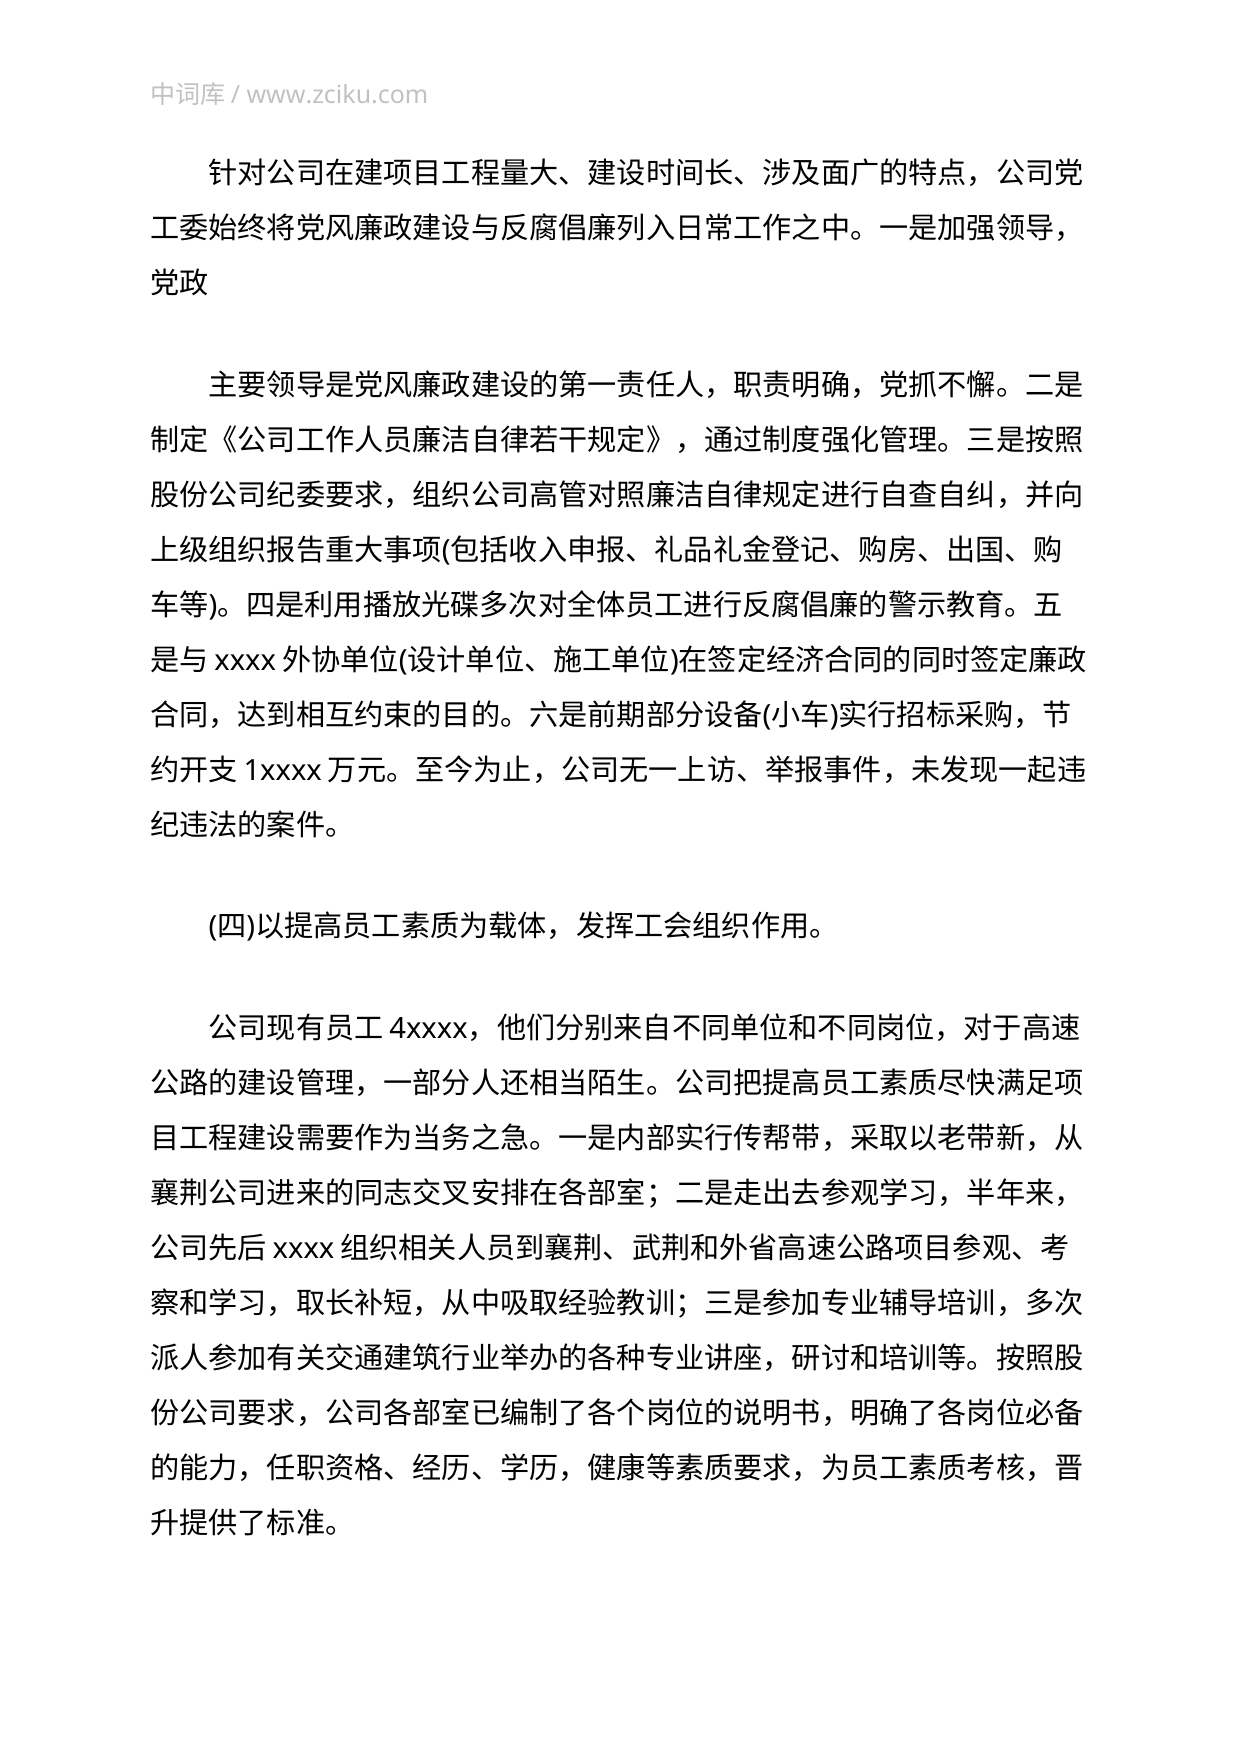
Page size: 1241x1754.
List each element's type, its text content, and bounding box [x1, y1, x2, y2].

text 针对公司在建项目工程量大、建设时间长、涉及面广的特点，公司党工委始终将党风廉政建设与反腐倡廉列入日常工作之中。一是加强领导，党政 [150, 150, 1090, 302]
text 公司现有员工4xxxx，他们分别来自不同单位和不同岗位，对于高速公路的建设管理，一部分人还相当陌生。公司把提高员工素质尽快满足项目工程建设需要作为当务之急。一是内部实行传帮带，采取以老带新，从襄荆公司进来的同志交叉安排在各部室；二是走出去参观学习，半年来，公司先后xxxx组织相关人员到襄荆、武荆和外省高速公路项目参观、考察和学习，取长补短，从中吸取经验教训；三是参加专业辅导培训，多次派人参加有关交通建筑行业举办的各种专业讲座，研讨和培训等。按照股份公司要求，公司各部室已编制了各个岗位的说明书，明确了各岗位必备的能力，任职资格、经历、学历，健康等素质要求，为员工素质考核，晋升提供了标准。 [150, 1005, 1090, 1542]
text (四)以提高员工素质为载体，发挥工会组织作用。 [150, 903, 1090, 945]
text 主要领导是党风廉政建设的第一责任人，职责明确，党抓不懈。二是制定《公司工作人员廉洁自律若干规定》，通过制度强化管理。三是按照股份公司纪委要求，组织公司高管对照廉洁自律规定进行自查自纠，并向上级组织报告重大事项(包括收入申报、礼品礼金登记、购房、出国、购车等)。四是利用播放光碟多次对全体员工进行反腐倡廉的警示教育。五是与xxxx外协单位(设计单位、施工单位)在签定经济合同的同时签定廉政合同，达到相互约束的目的。六是前期部分设备(小车)实行招标采购，节约开支1xxxx万元。至今为止，公司无一上访、举报事件，未发现一起违纪违法的案件。 [150, 362, 1090, 843]
